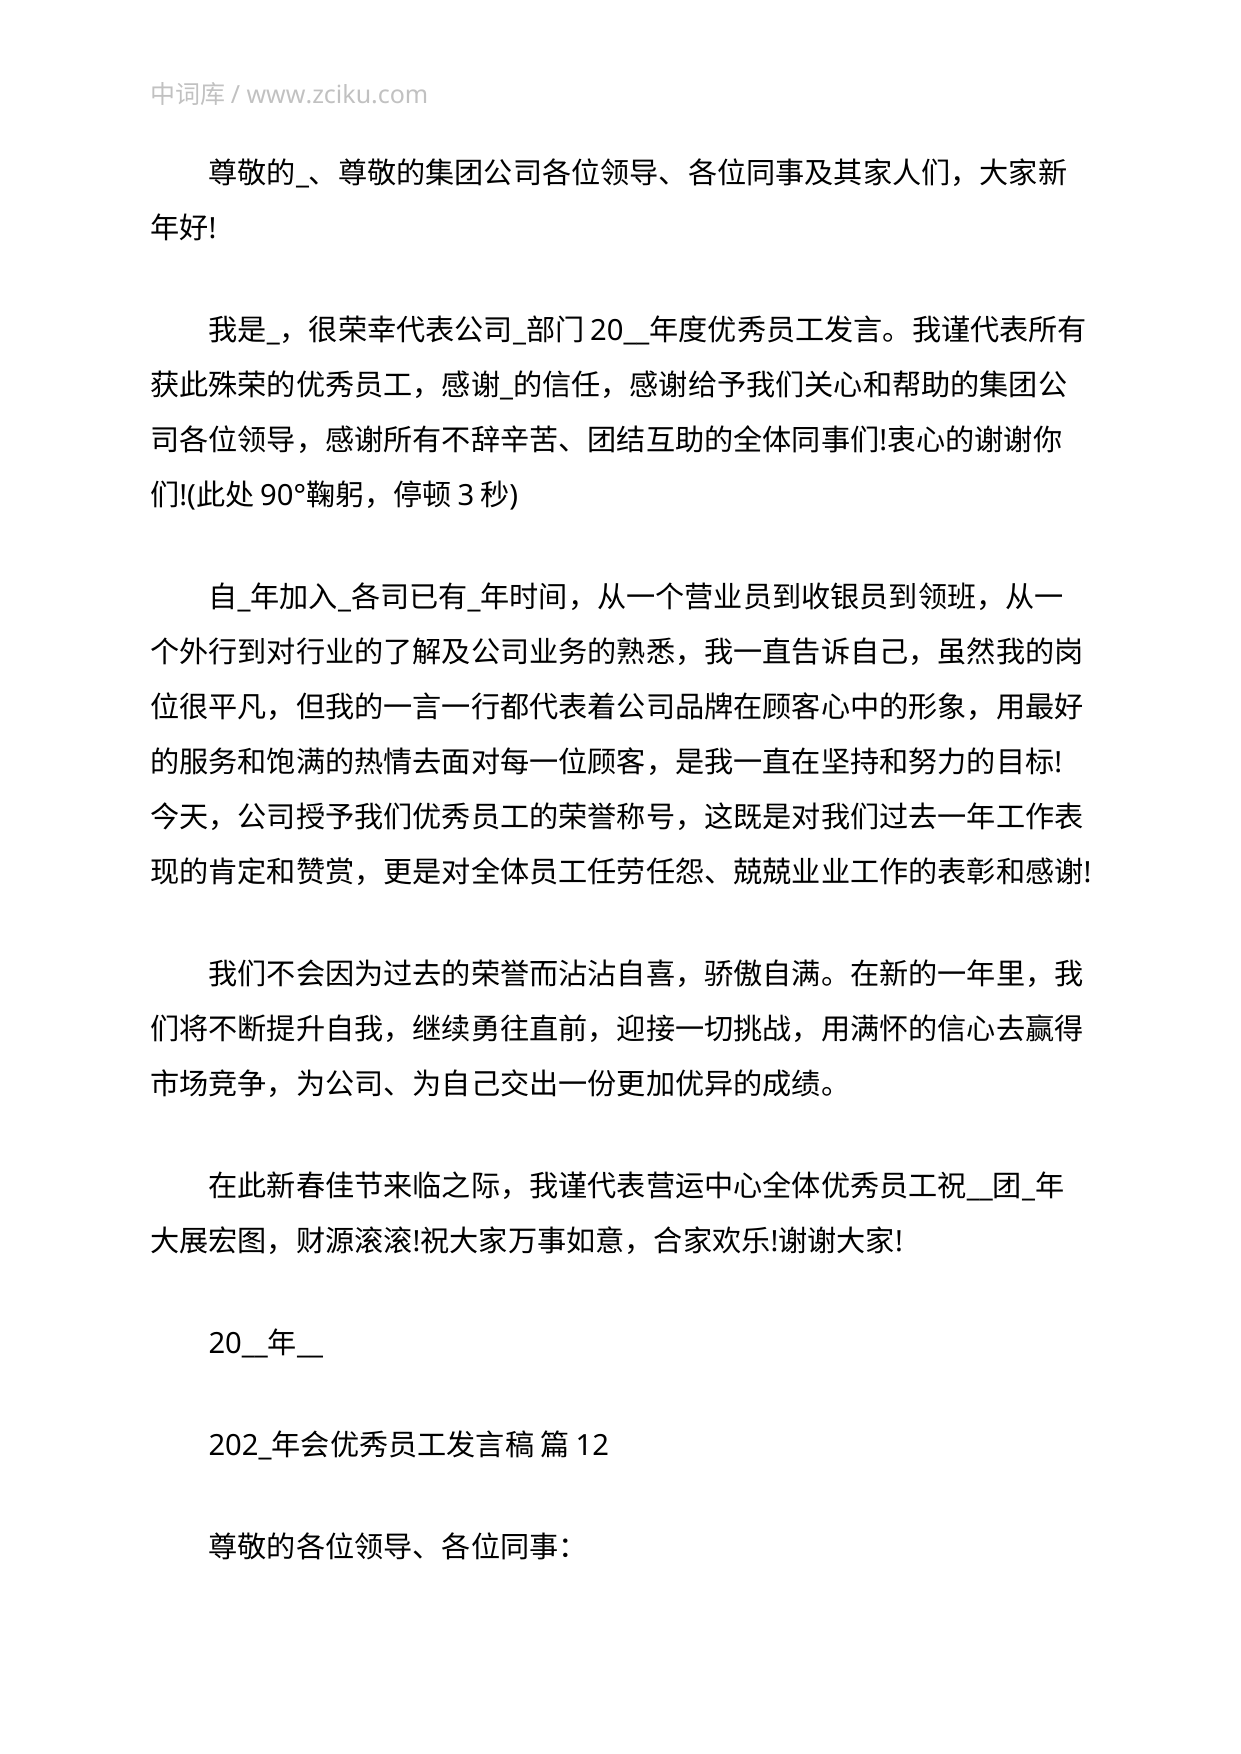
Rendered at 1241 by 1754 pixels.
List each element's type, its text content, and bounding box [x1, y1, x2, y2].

text 我们不会因为过去的荣誉而沾沾自喜，骄傲自满。在新的一年里，我们将不断提升自我，继续勇往直前，迎接一切挑战，用满怀的信心去赢得市场竞争，为公司、为自己交出一份更加优异的成绩。 [150, 951, 1090, 1103]
text 我是_，很荣幸代表公司_部门20__年度优秀员工发言。我谨代表所有获此殊荣的优秀员工，感谢_的信任，感谢给予我们关心和帮助的集团公司各位领导，感谢所有不辞辛苦、团结互助的全体同事们!衷心的谢谢你们!(此处90°鞠躬，停顿3秒) [150, 307, 1090, 514]
text 尊敬的_、尊敬的集团公司各位领导、各位同事及其家人们，大家新年好! [150, 150, 1090, 247]
text 自_年加入_各司已有_年时间，从一个营业员到收银员到领班，从一个外行到对行业的了解及公司业务的熟悉，我一直告诉自己，虽然我的岗位很平凡，但我的一言一行都代表着公司品牌在顾客心中的形象，用最好的服务和饱满的热情去面对每一位顾客，是我一直在坚持和努力的目标!今天，公司授予我们优秀员工的荣誉称号，这既是对我们过去一年工作表现的肯定和赞赏，更是对全体员工任劳任怨、兢兢业业工作的表彰和感谢! [150, 574, 1090, 891]
text 在此新春佳节来临之际，我谨代表营运中心全体优秀员工祝__团_年大展宏图，财源滚滚!祝大家万事如意，合家欢乐!谢谢大家! [150, 1162, 1090, 1259]
text 20__年__ [150, 1319, 1090, 1362]
text 尊敬的各位领导、各位同事： [150, 1523, 1090, 1565]
text 202_年会优秀员工发言稿 篇12 [150, 1421, 1090, 1463]
